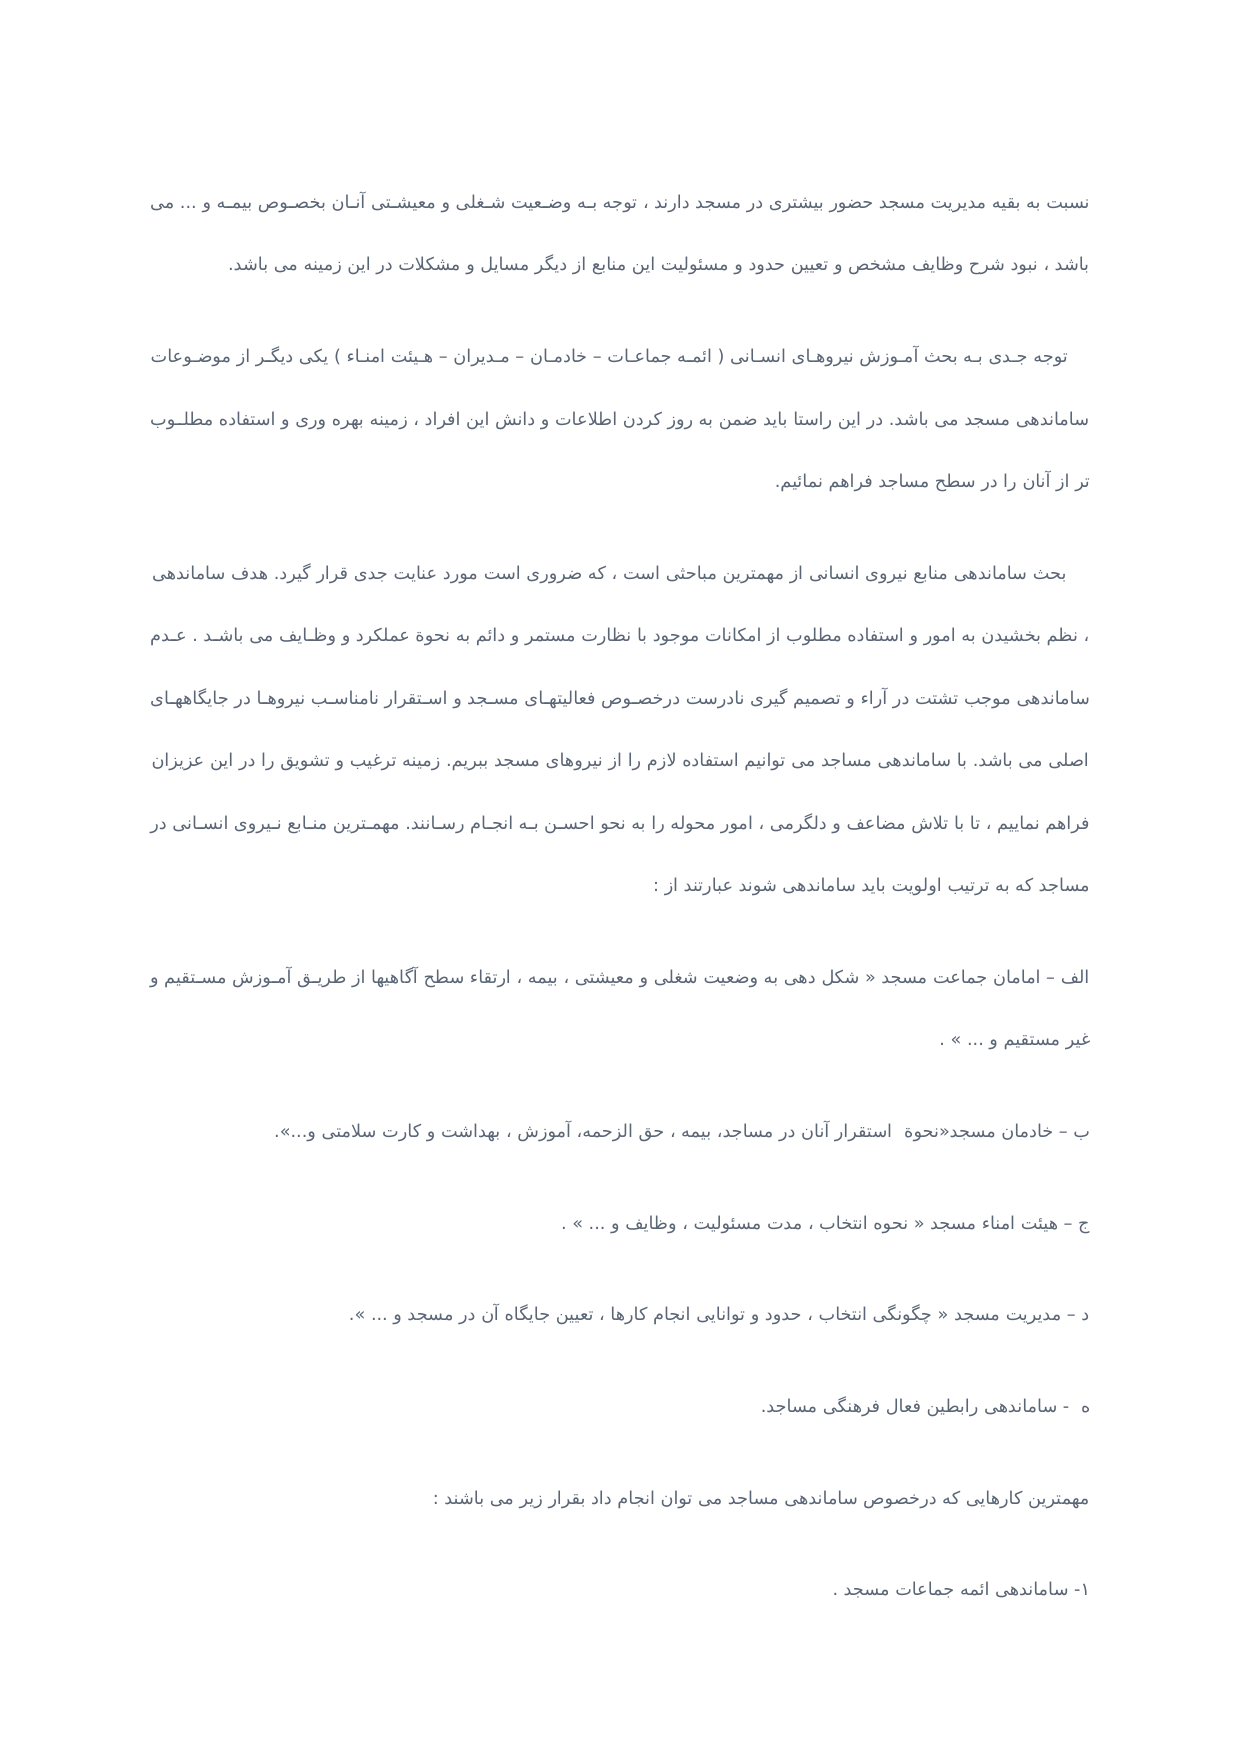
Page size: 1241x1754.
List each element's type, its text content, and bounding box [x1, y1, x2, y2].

text ج – هیئت امناء مسجد « نحوه انتخاب ، مدت مسئولیت ، وظایف و ... ‌» . [150, 1171, 1090, 1233]
text ١- ساماندهی ائمه جماعات مسجد . [150, 1537, 1090, 1600]
text ب – خادمان مسجد«نحوة استقرار آنان در مساجد، بیمه ، حق الزحمه، آموزش ، بهداشت و کارت سلامتی و...». [150, 1079, 1090, 1142]
text توجه جدی به بحث آموزش نیروهای انسانی ( ائمه جماعات – خادمان – مدیران – هیئت امناء ) یکی دیگر از موضوعات ساماندهی مسجد می باشد. در این راستا باید ضمن به روز کردن اطلاعات و دانش این افراد ، زمینه بهره وری و استفاده مطلوب تر از آنان را در سطح مساجد فراهم نمائیم. [150, 304, 1090, 492]
text مهمترین کارهایی که درخصوص ساماندهی مساجد می توان انجام داد بقرار زیر می باشند : [150, 1446, 1090, 1508]
text د – مدیریت مسجد « چگونگی انتخاب ، حدود و توانایی انجام کارها ، تعیین جایگاه آن در مسجد و ... »‌. [150, 1262, 1090, 1325]
text الف – امامان جماعت مسجد « شکل دهی به وضعیت شغلی و معیشتی ، بیمه ، ارتقاء سطح آگاهیها از طریق آموزش مستقیم و غیر مستقیم و ... » . [150, 925, 1090, 1050]
text ه - ساماندهی رابطین فعال فرهنگی مساجد. [150, 1354, 1090, 1417]
text بحث ساماندهی منابع نیروی انسانی از مهمترین مباحثی است ، که ضروری است مورد عنایت جدی قرار گیرد. هدف ساماندهی ، نظم بخشیدن به امور و استفاده مطلوب از امکانات موجود با نظارت مستمر و دائم به نحوة عملکرد و وظایف می باشد . عدم ساماندهی موجب تشتت در آراء و تصمیم گیری نادرست درخصوص فعالیتهای مسجد و استقرار نامناسب نیروها در جایگاههای اصلی می باشد. با ساماندهی مساجد می توانیم استفاده لازم را از نیروهای مسجد ببریم. زمینه ترغیب و تشویق را در این عزیزان فراهم نماییم ، تا با تلاش مضاعف و دلگرمی ، امور محوله را به نحو احسن به انجام رسانند. مهمترین منابع نیروی انسانی در مساجد که به ترتیب اولویت باید ساماندهی شوند عبارتند از : [150, 521, 1090, 896]
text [150, 150, 1090, 275]
